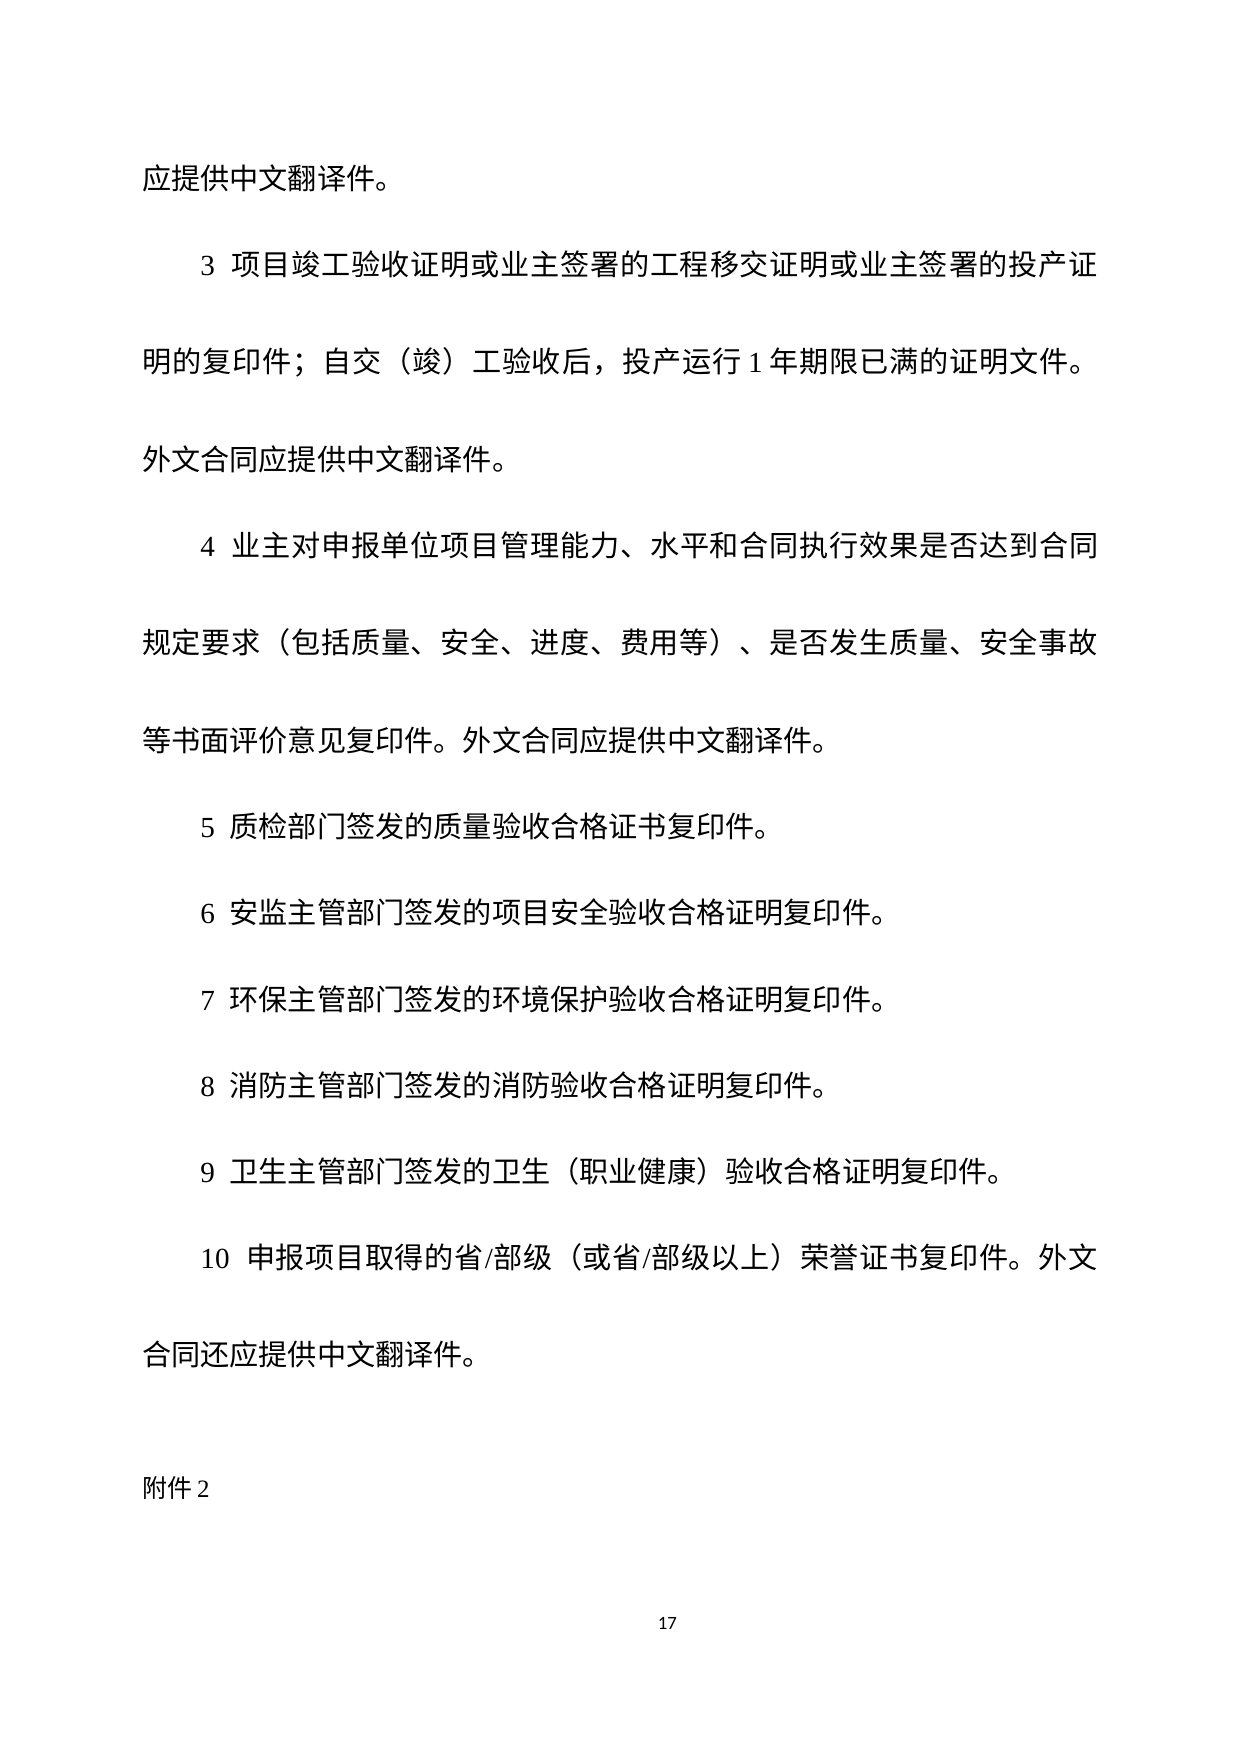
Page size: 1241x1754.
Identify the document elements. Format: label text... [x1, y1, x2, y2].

text 9 卫生主管部门签发的卫生（职业健康）验收合格证明复印件。 [142, 1137, 1098, 1202]
text 附件2 [142, 1454, 1098, 1519]
text 7 环保主管部门签发的环境保护验收合格证明复印件。 [142, 965, 1098, 1030]
text 6 安监主管部门签发的项目安全验收合格证明复印件。 [142, 878, 1098, 943]
text 8 消防主管部门签发的消防验收合格证明复印件。 [142, 1051, 1098, 1116]
text 10 申报项目取得的省/部级（或省/部级以上）荣誉证书复印件。外文合同还应提供中文翻译件。 [142, 1223, 1098, 1386]
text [142, 144, 1098, 209]
text 5 质检部门签发的质量验收合格证书复印件。 [142, 792, 1098, 857]
text 4 业主对申报单位项目管理能力、水平和合同执行效果是否达到合同规定要求（包括质量、安全、进度、费用等）、是否发生质量、安全事故等书面评价意见复印件。外文合同应提供中文翻译件。 [142, 511, 1098, 771]
text 3 项目竣工验收证明或业主签署的工程移交证明或业主签署的投产证明的复印件；自交（竣）工验收后，投产运行1年期限已满的证明文件。外文合同应提供中文翻译件。 [142, 230, 1098, 490]
